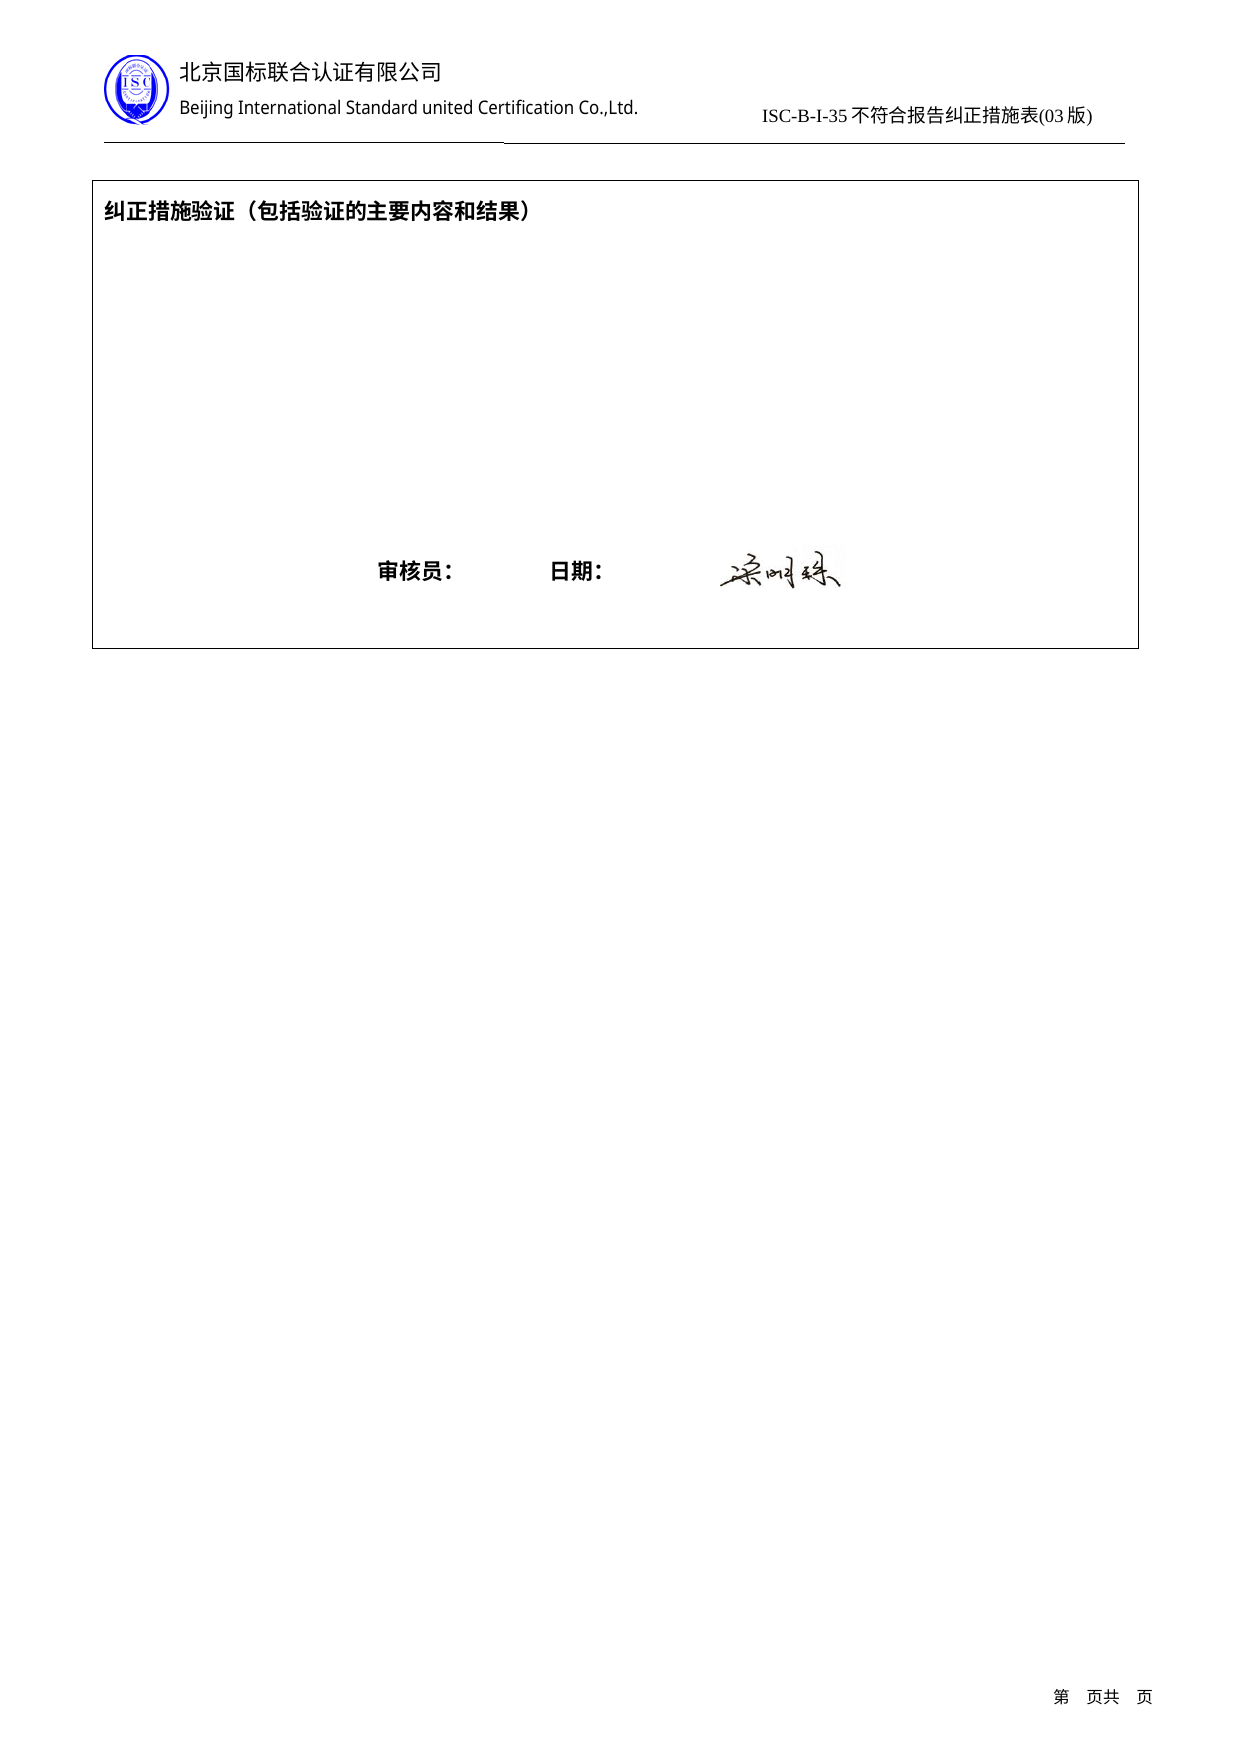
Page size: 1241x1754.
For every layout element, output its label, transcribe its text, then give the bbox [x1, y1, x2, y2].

table_cell 纠正措施验证（包括验证的主要内容和结果） 审核员： 日期： [93, 181, 1138, 648]
picture [104, 55, 172, 124]
picture [715, 544, 849, 590]
